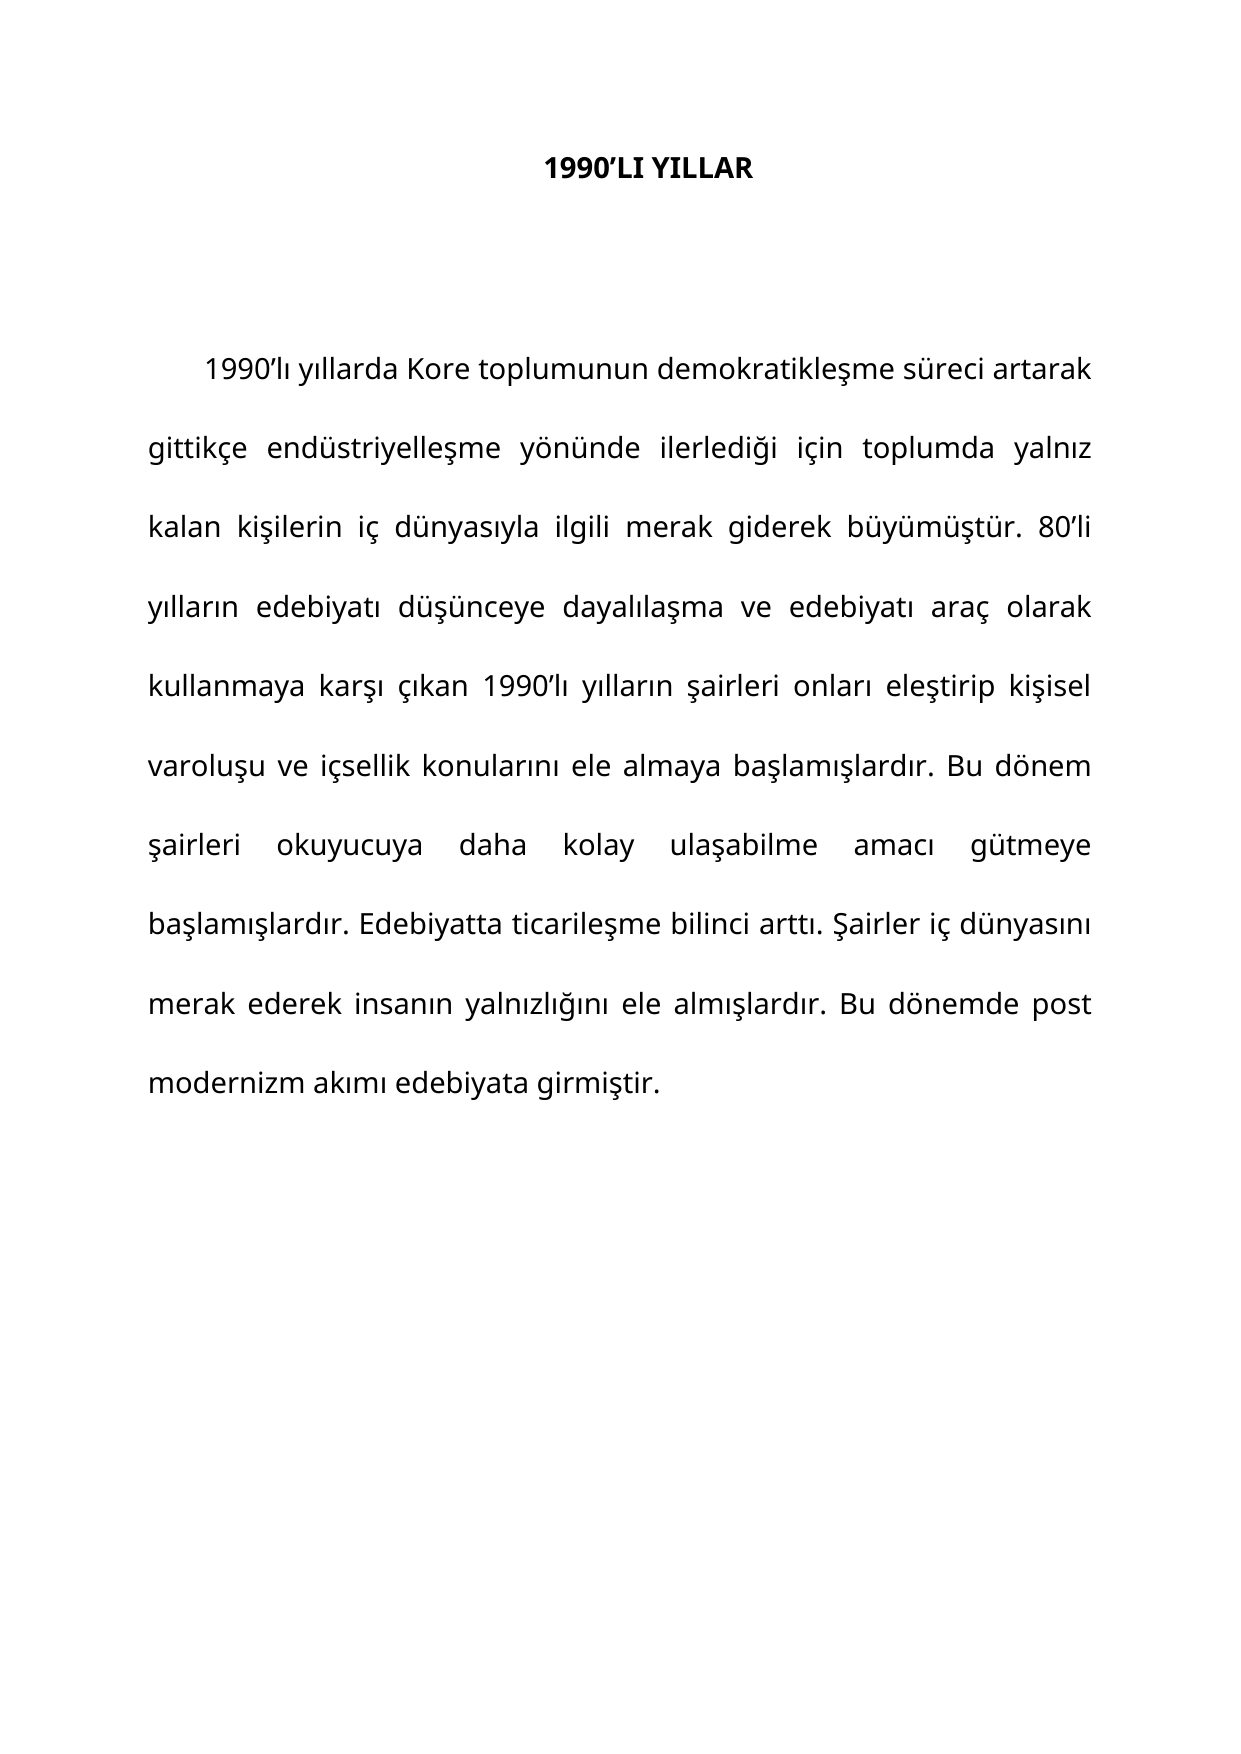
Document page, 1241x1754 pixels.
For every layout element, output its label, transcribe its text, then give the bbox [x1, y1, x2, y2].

text 1990’lı yıllarda Kore toplumunun demokratikleşme süreci artarak gittikçe endüstriyelleşme yönünde ilerlediği için toplumda yalnız kalan kişilerin iç dünyasıyla ilgili merak giderek büyümüştür. 80’li yılların edebiyatı düşünceye dayalılaşma ve edebiyatı araç olarak kullanmaya karşı çıkan 1990’lı yılların şairleri onları eleştirip kişisel varoluşu ve içsellik konularını ele almaya başlamışlardır. Bu dönem şairleri okuyucuya daha kolay ulaşabilme amacı gütmeye başlamışlardır. Edebiyatta ticarileşme bilinci arttı. Şairler iç dünyasını merak ederek insanın yalnızlığını ele almışlardır. Bu dönemde post modernizm akımı edebiyata girmiştir. [148, 348, 1093, 1102]
text 1990’LI YILLAR [148, 148, 1093, 187]
